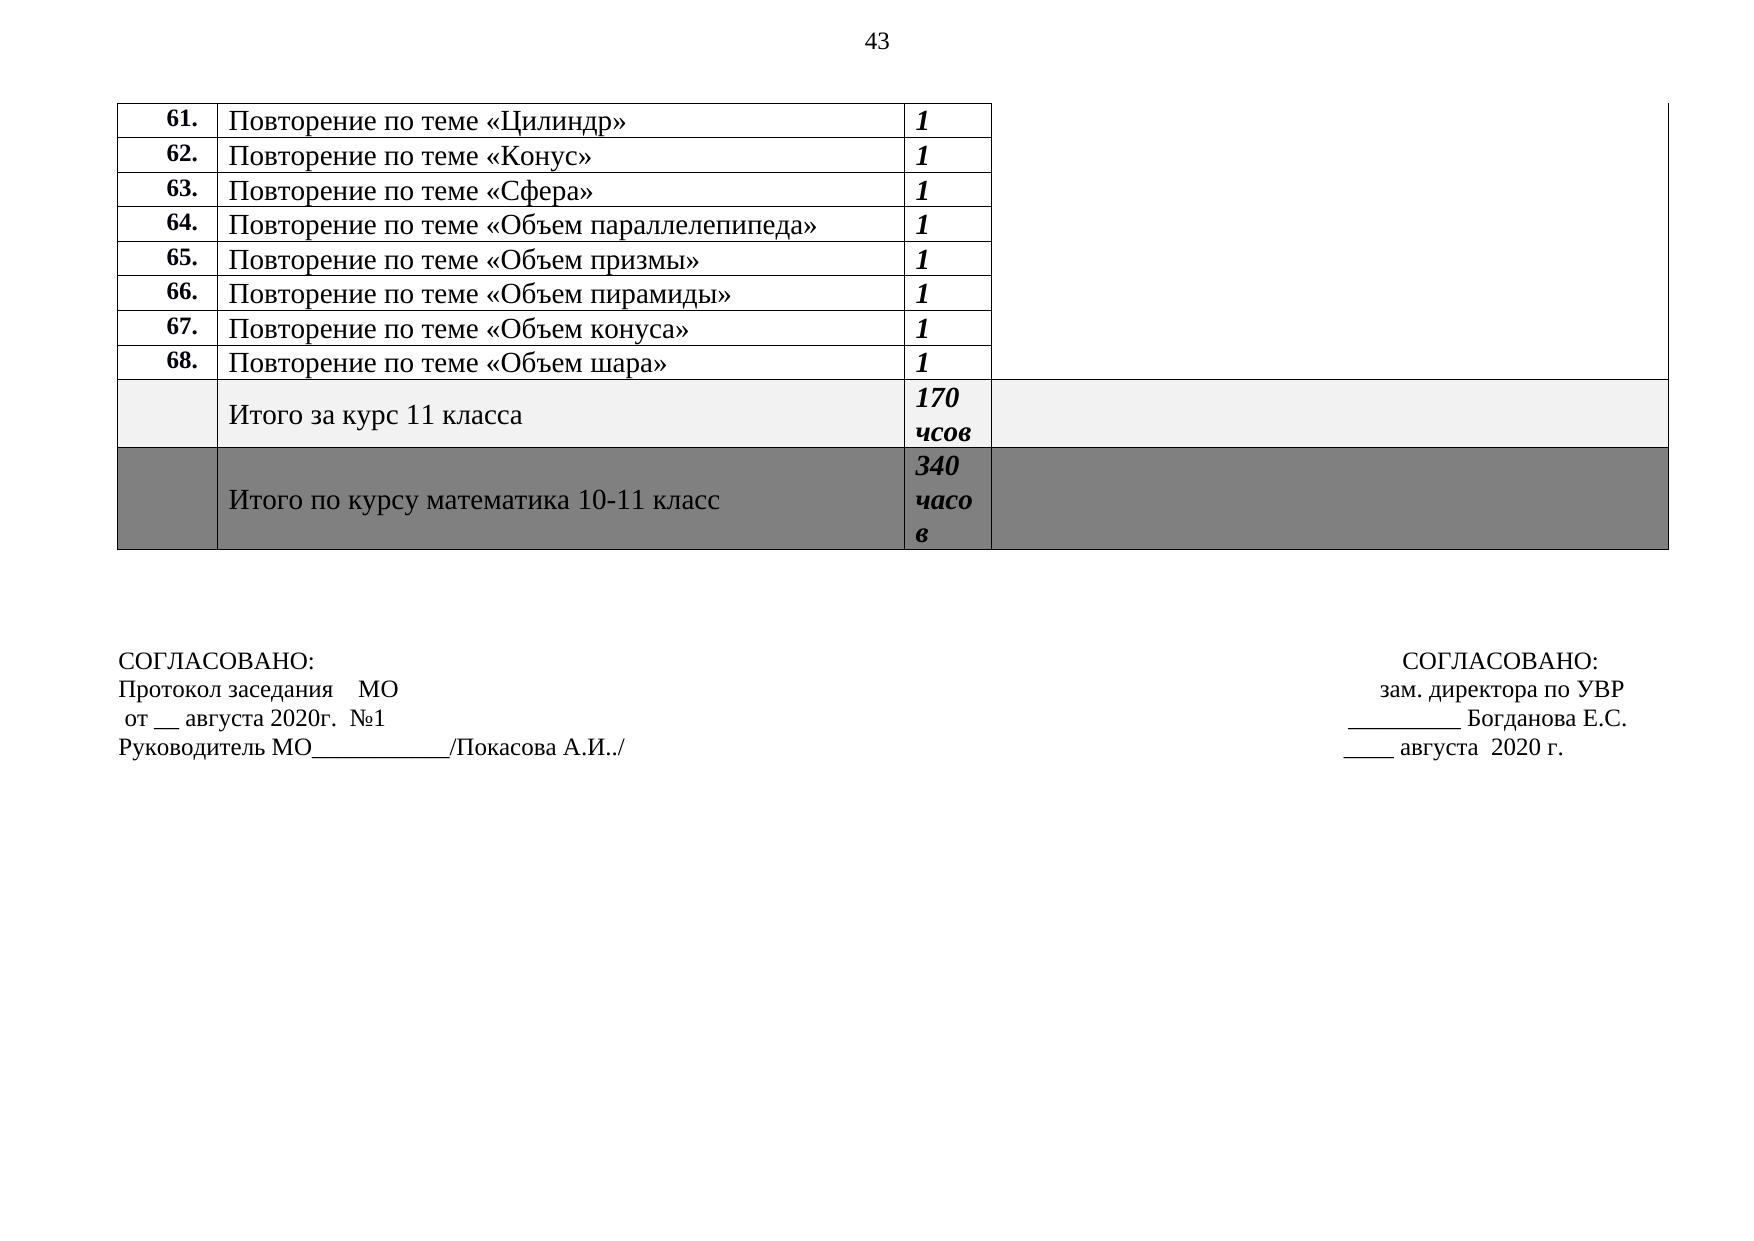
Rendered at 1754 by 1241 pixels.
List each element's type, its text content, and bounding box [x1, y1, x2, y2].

table_cell 1 [905, 346, 991, 379]
table_cell [992, 448, 1668, 549]
table_cell [118, 173, 217, 206]
table_cell 1 [905, 104, 991, 137]
table_cell [118, 104, 217, 137]
text СОГЛАСОВАНО: СОГЛАСОВАНО: [118, 646, 1636, 674]
table_cell Повторение по теме «Объем параллелепипеда» [218, 207, 904, 241]
table_cell [118, 311, 217, 344]
table_cell Повторение по теме «Объем пирамиды» [218, 276, 904, 310]
table_cell [118, 448, 217, 549]
table_cell [118, 138, 217, 172]
table_cell Повторение по теме «Объем призмы» [218, 242, 904, 275]
table_cell 1 [905, 138, 991, 172]
table_cell 340 часов [905, 448, 991, 549]
table_cell [118, 346, 217, 379]
text от __ августа 2020г. №1 _________ Богданова Е.С. Руководитель МО___________/Покасова А.И../ ____ августа 2020 г. [118, 703, 1636, 761]
table_cell Итого за курс 11 класса [218, 380, 904, 447]
table_cell Повторение по теме «Конус» [218, 138, 904, 172]
table_cell [118, 207, 217, 241]
table_cell 1 [905, 311, 991, 344]
table_cell Итого по курсу математика 10-11 класс [218, 448, 904, 549]
table_cell Повторение по теме «Сфера» [218, 173, 904, 206]
table_cell 1 [905, 173, 991, 206]
table_cell [118, 380, 217, 447]
table_cell [118, 276, 217, 310]
table_cell Повторение по теме «Объем конуса» [218, 311, 904, 344]
table_cell [118, 242, 217, 275]
table_cell 1 [905, 207, 991, 241]
table_cell 1 [905, 276, 991, 310]
table_cell Повторение по теме «Объем шара» [218, 346, 904, 379]
table_cell Повторение по теме «Цилиндр» [218, 104, 904, 137]
text Протокол заседания МО зам. директора по УВР [118, 674, 1636, 703]
table_cell 1 [905, 242, 991, 275]
table_cell [992, 380, 1668, 447]
table_cell 170 чсов [905, 380, 991, 447]
